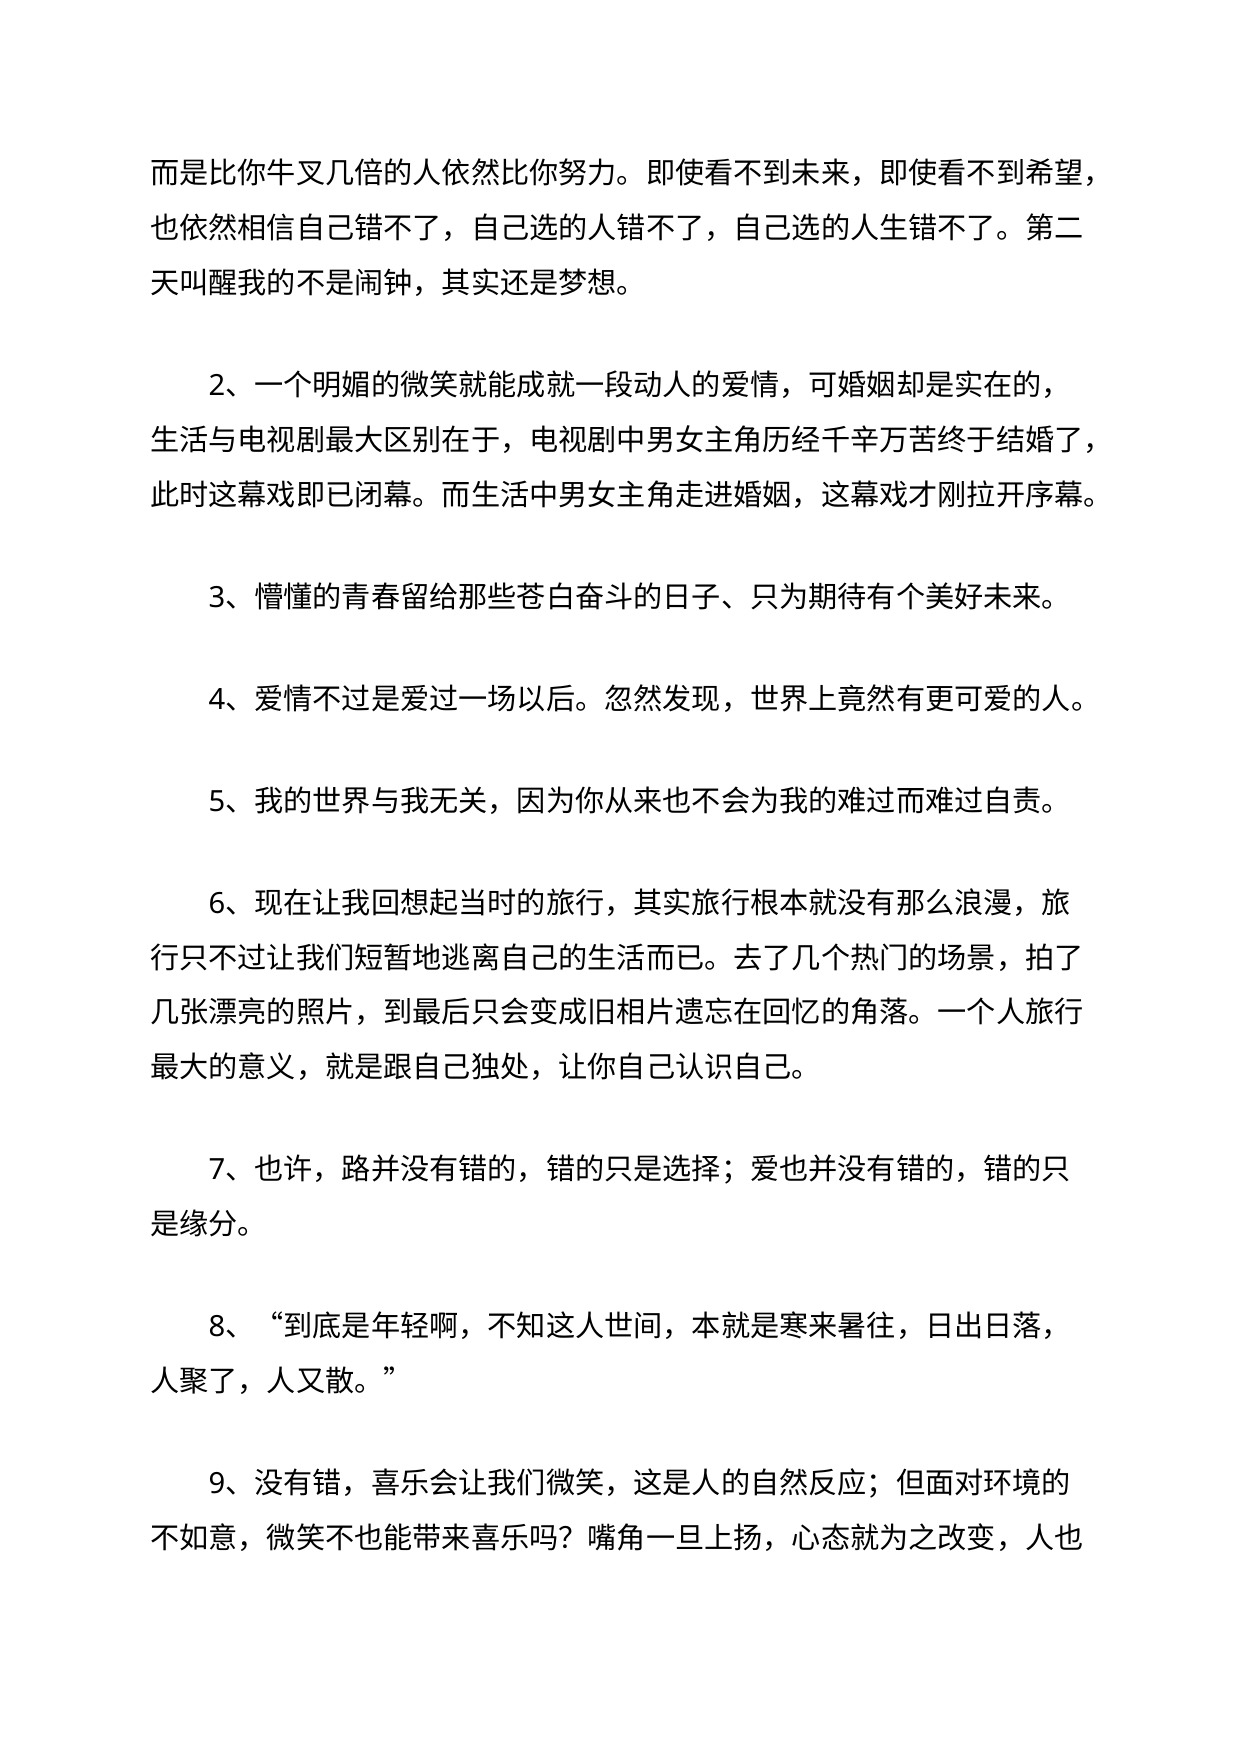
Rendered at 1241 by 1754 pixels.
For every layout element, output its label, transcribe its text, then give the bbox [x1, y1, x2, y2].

text 6、现在让我回想起当时的旅行，其实旅行根本就没有那么浪漫，旅行只不过让我们短暂地逃离自己的生活而已。去了几个热门的场景，拍了几张漂亮的照片，到最后只会变成旧相片遗忘在回忆的角落。一个人旅行最大的意义，就是跟自己独处，让你自己认识自己。 [150, 879, 1090, 1086]
text 4、爱情不过是爱过一场以后。忽然发现，世界上竟然有更可爱的人。 [150, 675, 1090, 718]
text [150, 150, 1090, 302]
text 2、一个明媚的微笑就能成就一段动人的爱情，可婚姻却是实在的，生活与电视剧最大区别在于，电视剧中男女主角历经千辛万苦终于结婚了，此时这幕戏即已闭幕。而生活中男女主角走进婚姻，这幕戏才刚拉开序幕。 [150, 362, 1090, 514]
text 3、懵懂的青春留给那些苍白奋斗的日子、只为期待有个美好未来。 [150, 573, 1090, 616]
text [150, 1459, 1090, 1557]
text 8、“到底是年轻啊，不知这人世间，本就是寒来暑往，日出日落，人聚了，人又散。” [150, 1302, 1090, 1400]
text 7、也许，路并没有错的，错的只是选择；爱也并没有错的，错的只是缘分。 [150, 1146, 1090, 1243]
text 5、我的世界与我无关，因为你从来也不会为我的难过而难过自责。 [150, 777, 1090, 819]
